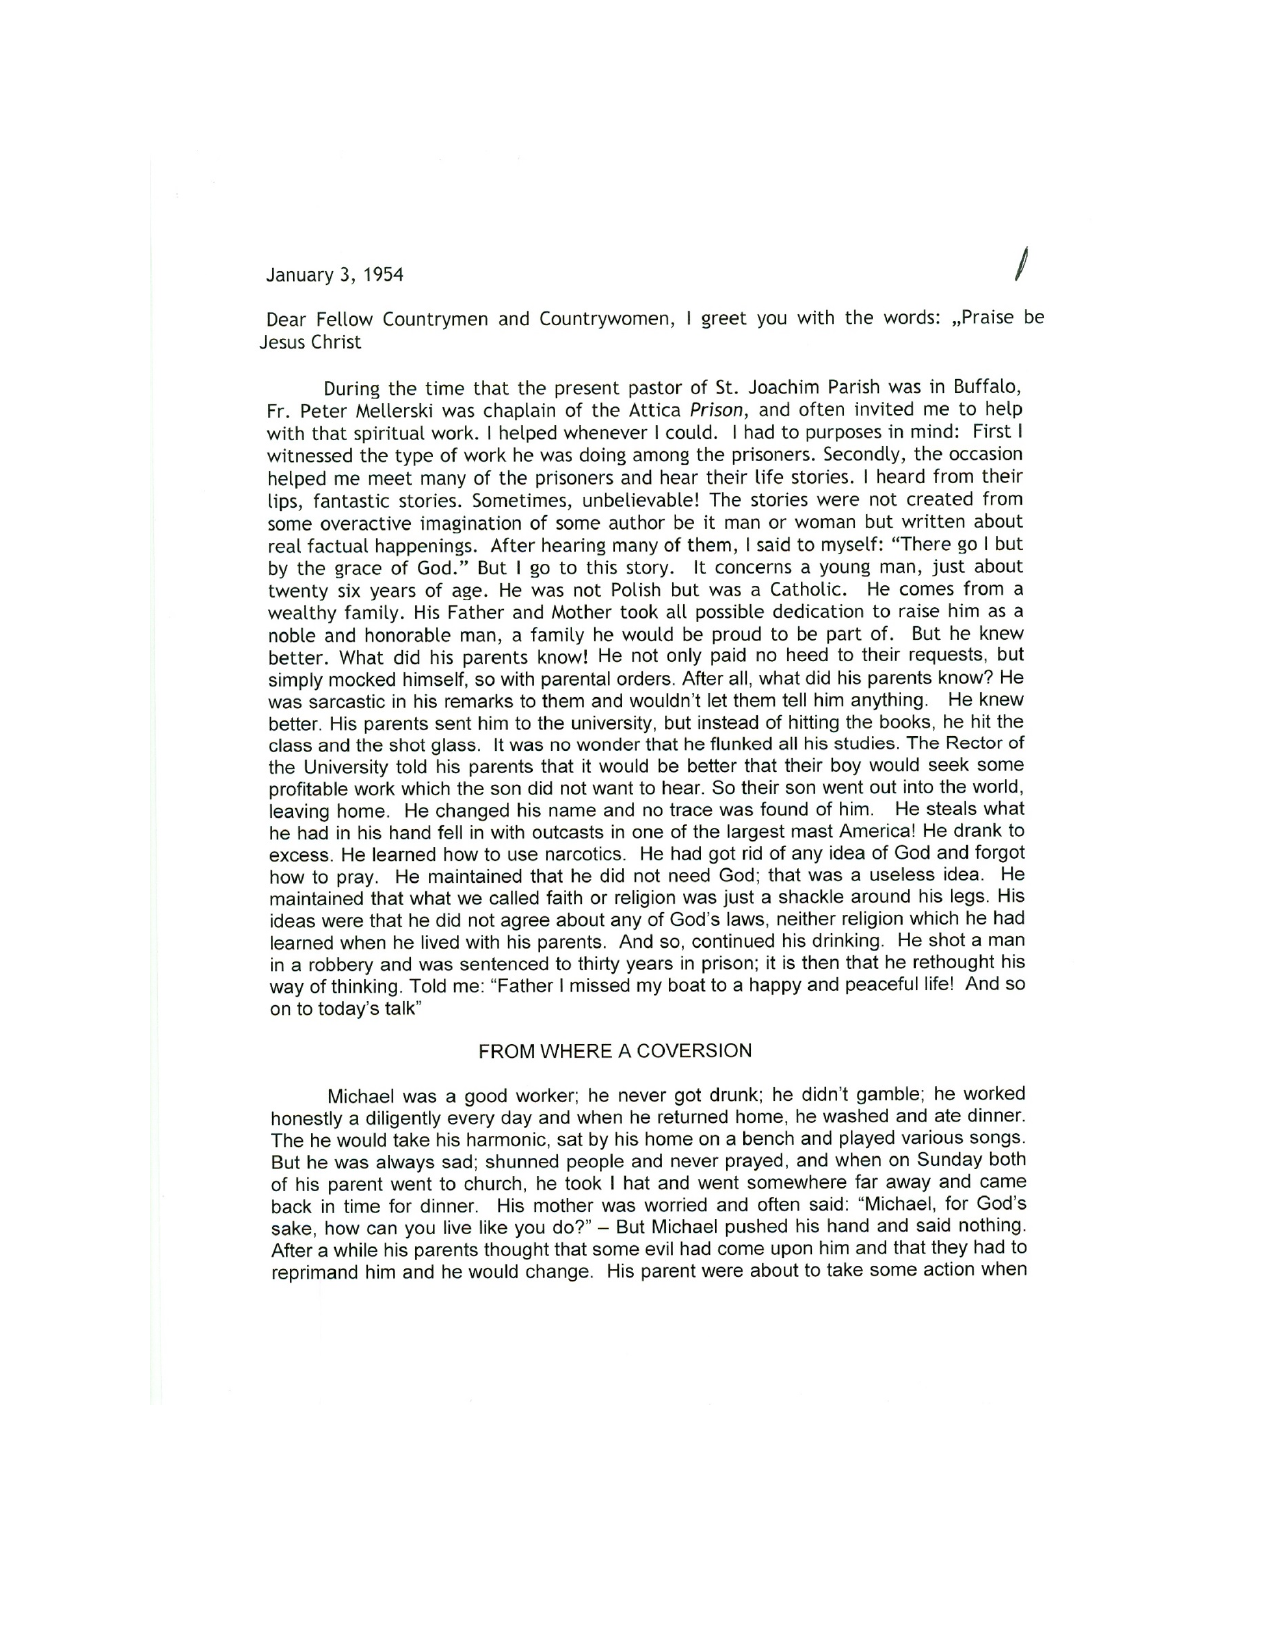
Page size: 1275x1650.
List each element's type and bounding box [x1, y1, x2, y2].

picture [150, 150, 1125, 1405]
